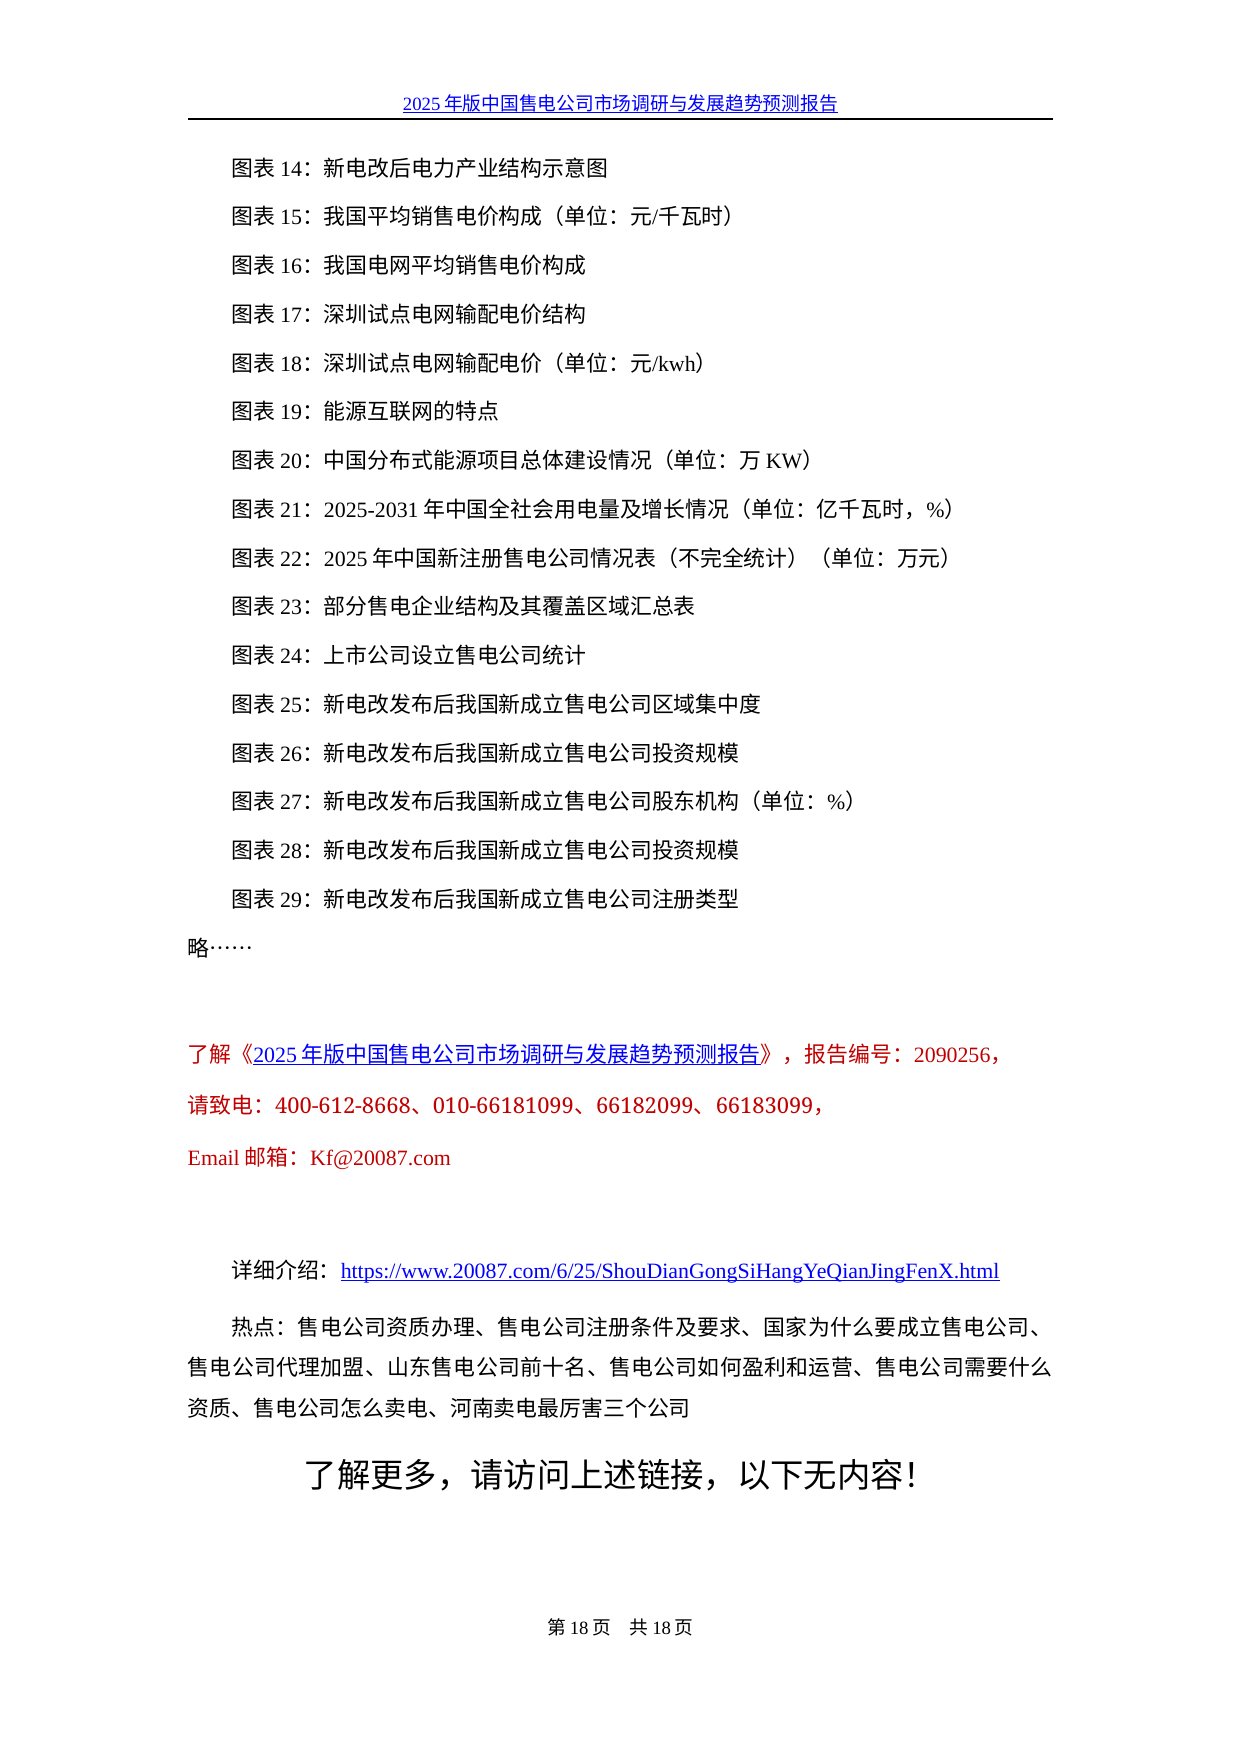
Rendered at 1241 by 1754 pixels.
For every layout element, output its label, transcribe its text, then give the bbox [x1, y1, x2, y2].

text 请致电：400-612-8668、010-66181099、66182099、66183099， [187, 1088, 1053, 1121]
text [187, 150, 1053, 963]
text Email邮箱：Kf@20087.com [187, 1140, 1053, 1172]
text 了解《2025年版中国售电公司市场调研与发展趋势预测报告》，报告编号：2090256， [187, 1037, 1053, 1069]
text 详细介绍：https://www.20087.com/6/25/ShouDianGongSiHangYeQianJingFenX.html [187, 1253, 1053, 1285]
title 了解更多，请访问上述链接，以下无内容！ [187, 1441, 1053, 1506]
text 热点：售电公司资质办理、售电公司注册条件及要求、国家为什么要成立售电公司、售电公司代理加盟、山东售电公司前十名、售电公司如何盈利和运营、售电公司需要什么资质、售电公司怎么卖电、河南卖电最厉害三个公司 [187, 1309, 1053, 1423]
